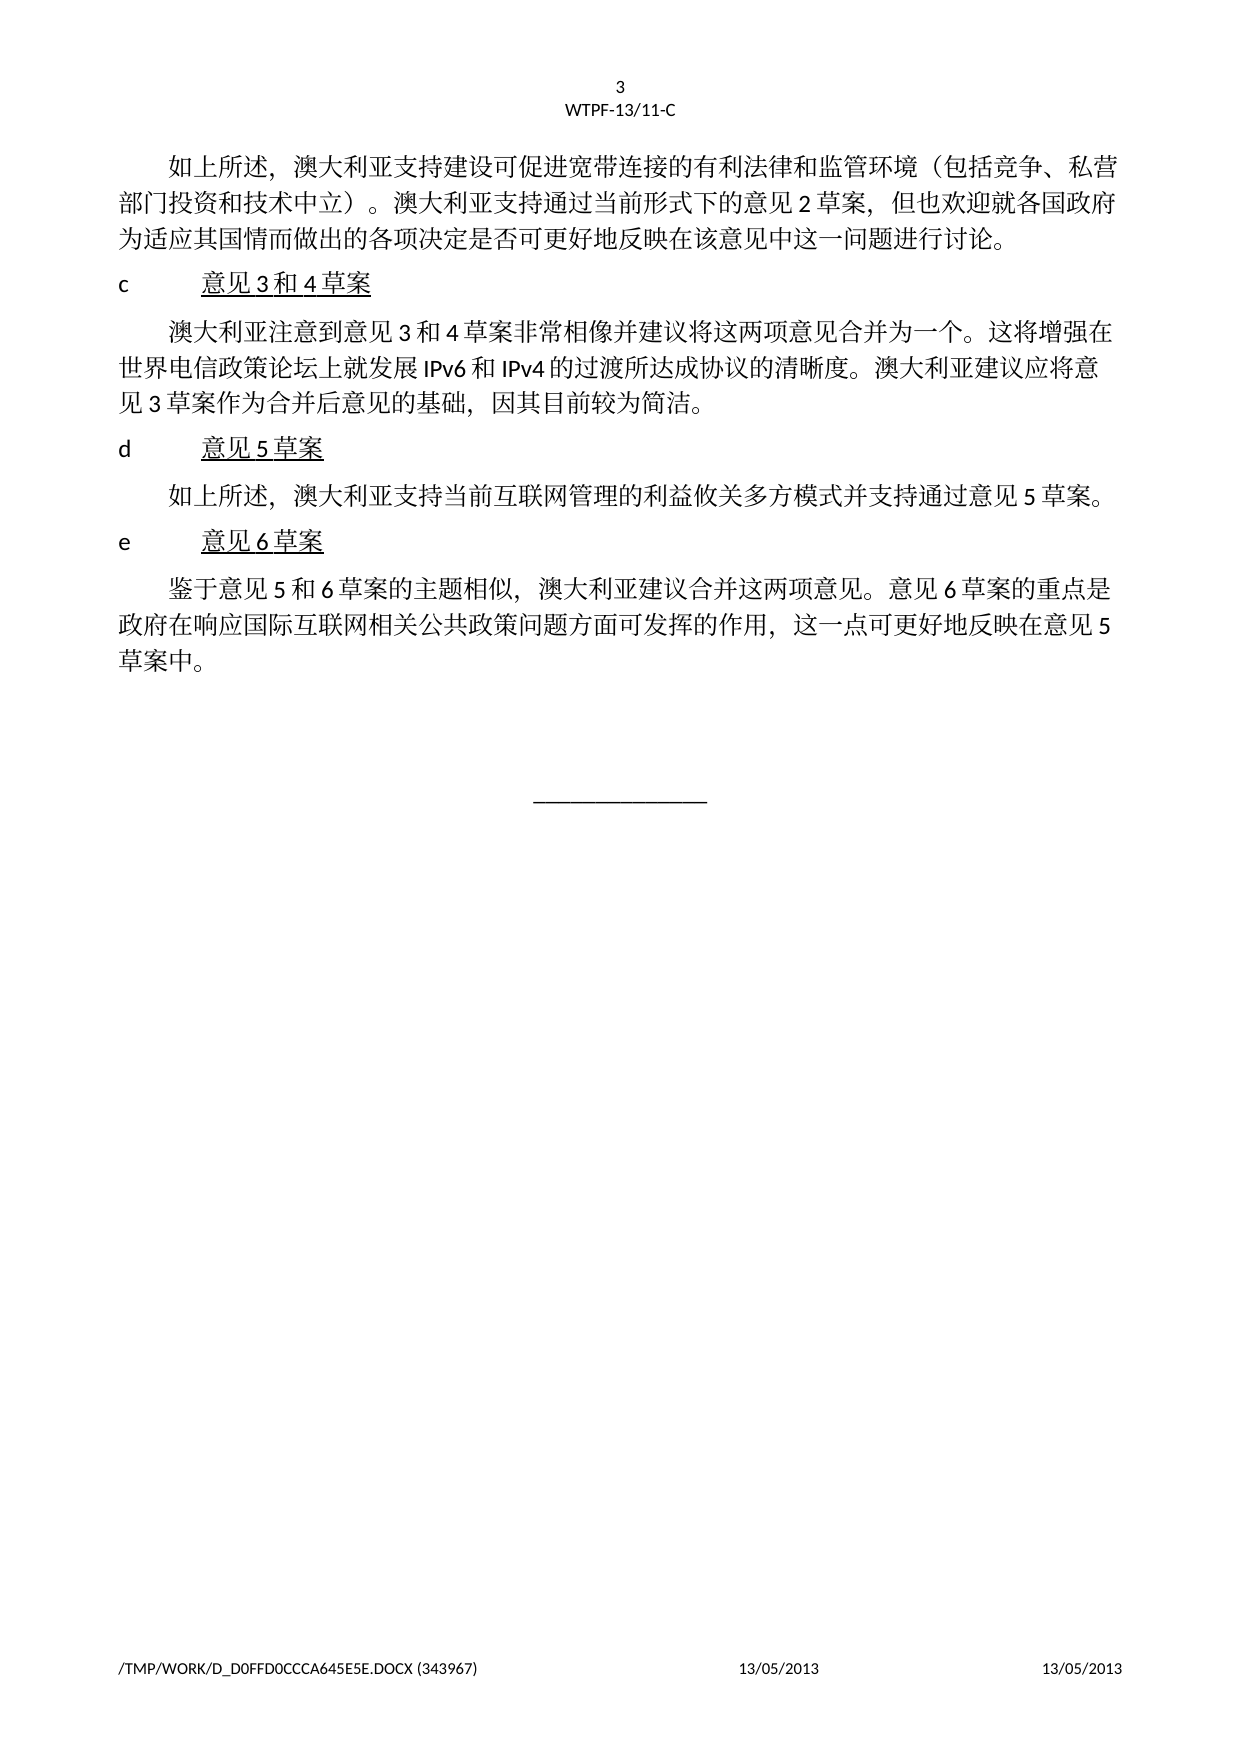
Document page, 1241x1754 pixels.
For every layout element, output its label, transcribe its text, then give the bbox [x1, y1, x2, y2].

text 如上所述，澳大利亚支持当前互联网管理的利益攸关多方模式并支持通过意见5草案。 [118, 477, 1122, 513]
text 如上所述，澳大利亚支持建设可促进宽带连接的有利法律和监管环境（包括竞争、私营部门投资和技术中立）。澳大利亚支持通过当前形式下的意见2草案，但也欢迎就各国政府为适应其国情而做出的各项决定是否可更好地反映在该意见中这一问题进行讨论。 [118, 148, 1122, 256]
text 澳大利亚注意到意见3和4草案非常相像并建议将这两项意见合并为一个。这将增强在世界电信政策论坛上就发展IPv6和IPv4的过渡所达成协议的清晰度。澳大利亚建议应将意见3草案作为合并后意见的基础，因其目前较为简洁。 [118, 312, 1122, 420]
text ______________ [118, 776, 1122, 806]
text d 意见5草案 [118, 428, 1122, 464]
text 鉴于意见5和6草案的主题相似，澳大利亚建议合并这两项意见。意见6草案的重点是政府在响应国际互联网相关公共政策问题方面可发挥的作用，这一点可更好地反映在意见5草案中。 [118, 569, 1122, 677]
text c 意见3和4草案 [118, 264, 1122, 300]
text e 意见6草案 [118, 521, 1122, 557]
